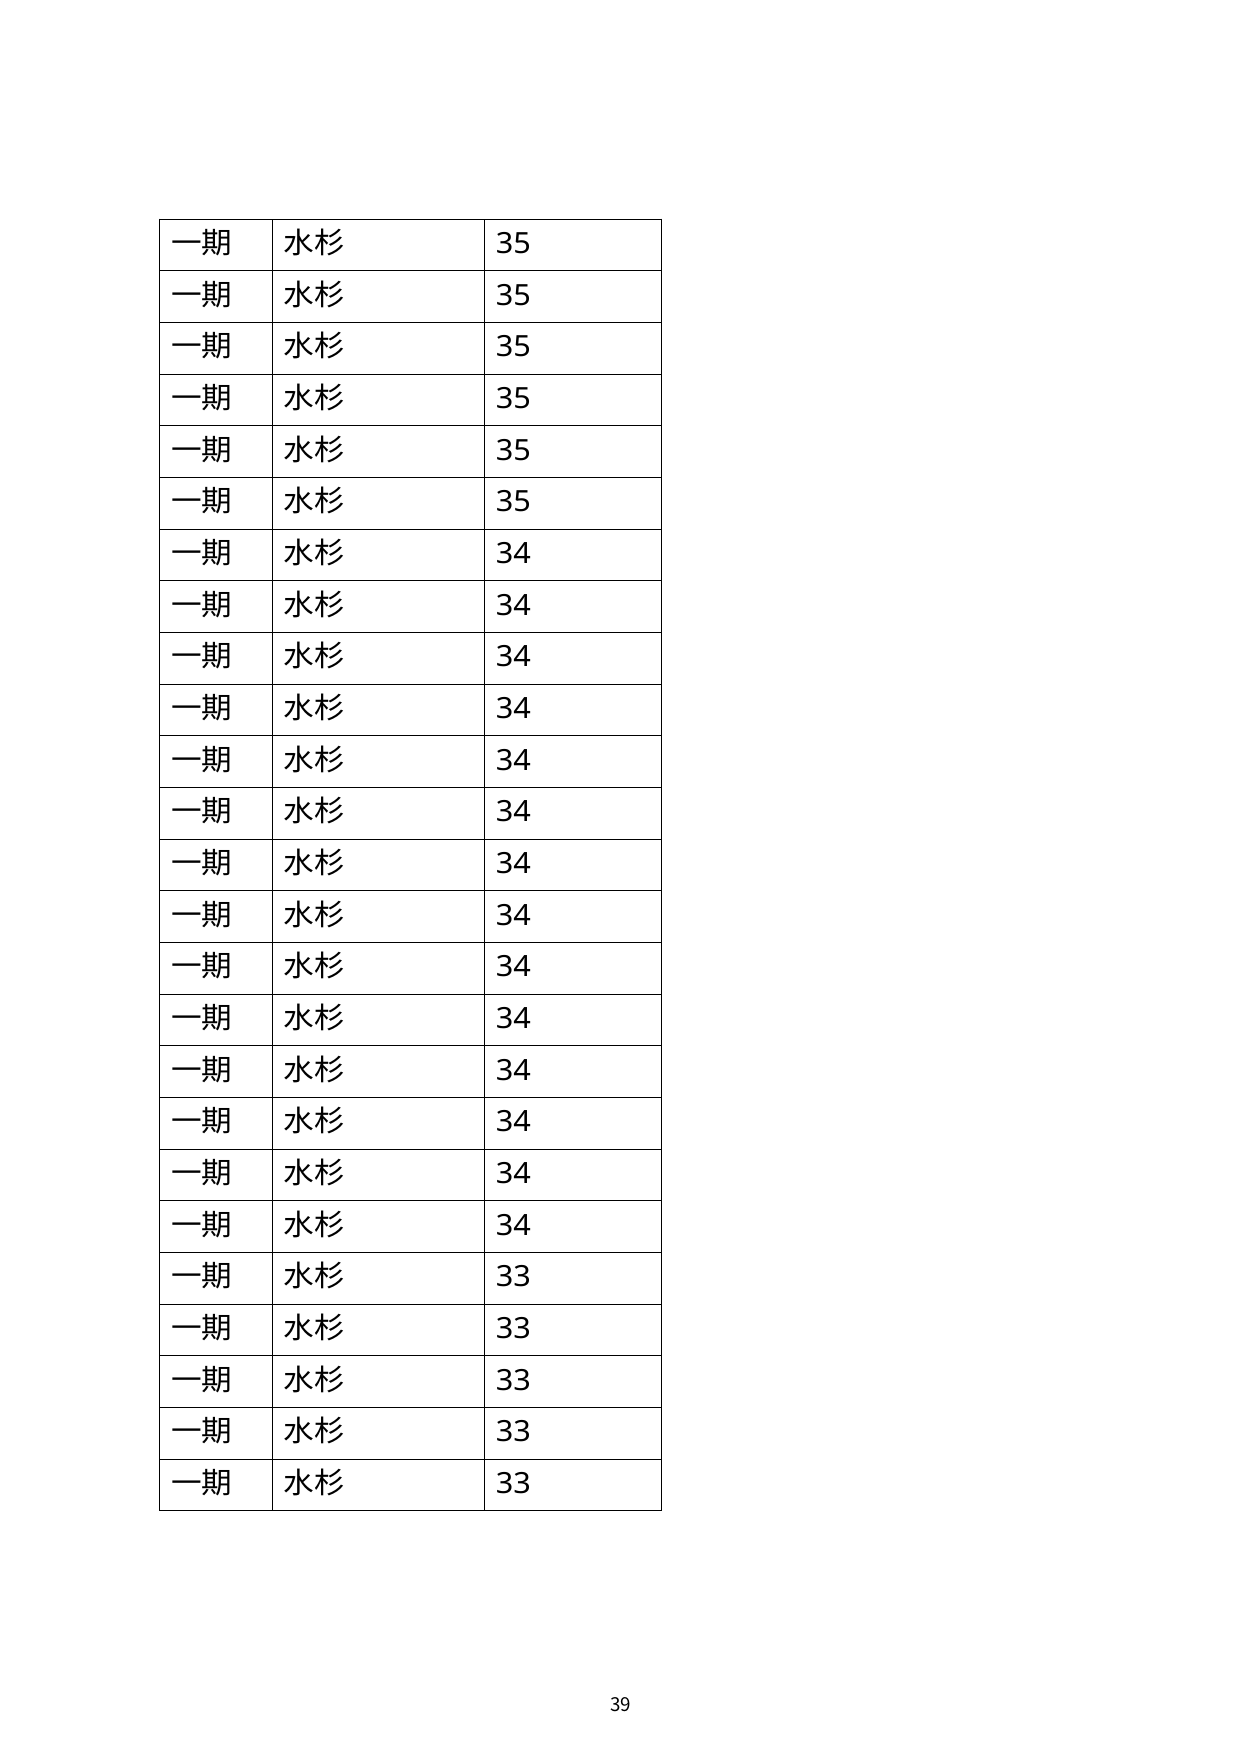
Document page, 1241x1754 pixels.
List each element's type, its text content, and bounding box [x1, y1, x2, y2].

table_cell 一期 [160, 478, 272, 528]
table_cell 34 [485, 788, 661, 838]
table_cell 34 [485, 530, 661, 580]
table_cell 一期 [160, 426, 272, 477]
table_cell 34 [485, 1046, 661, 1097]
table_cell 35 [485, 375, 661, 425]
table_cell 一期 [160, 581, 272, 632]
table_cell 水杉 [273, 995, 484, 1045]
table_cell 34 [485, 995, 661, 1045]
table_cell 35 [485, 220, 661, 270]
table_cell 水杉 [273, 1253, 484, 1303]
table_cell 35 [485, 478, 661, 528]
table_cell 水杉 [273, 478, 484, 528]
table_cell 水杉 [273, 1356, 484, 1407]
table_cell 一期 [160, 788, 272, 838]
table_cell 一期 [160, 736, 272, 787]
table_cell 33 [485, 1460, 661, 1510]
table_cell 一期 [160, 375, 272, 425]
table_cell 一期 [160, 1305, 272, 1355]
table_cell 一期 [160, 220, 272, 270]
table_cell 水杉 [273, 220, 484, 270]
table_cell 一期 [160, 323, 272, 373]
table_cell 33 [485, 1408, 661, 1458]
table_cell 一期 [160, 995, 272, 1045]
table_cell 水杉 [273, 840, 484, 890]
table_cell 34 [485, 943, 661, 993]
table_cell 一期 [160, 1201, 272, 1252]
table_cell 一期 [160, 685, 272, 735]
table_cell 34 [485, 1098, 661, 1148]
table_cell 一期 [160, 271, 272, 322]
table_cell 34 [485, 581, 661, 632]
table_cell 水杉 [273, 736, 484, 787]
table_cell 一期 [160, 1356, 272, 1407]
table_cell 一期 [160, 633, 272, 683]
table_cell 水杉 [273, 530, 484, 580]
table_cell 34 [485, 1201, 661, 1252]
table_cell 35 [485, 323, 661, 373]
table_cell 水杉 [273, 891, 484, 942]
table_cell 34 [485, 736, 661, 787]
table_cell 一期 [160, 1460, 272, 1510]
table_cell 一期 [160, 1098, 272, 1148]
table_cell 水杉 [273, 426, 484, 477]
table_cell 一期 [160, 1408, 272, 1458]
table_cell 一期 [160, 840, 272, 890]
table_cell 水杉 [273, 581, 484, 632]
table_cell 水杉 [273, 1046, 484, 1097]
table_cell 34 [485, 840, 661, 890]
table_cell 水杉 [273, 633, 484, 683]
table_cell 34 [485, 633, 661, 683]
table_cell 34 [485, 891, 661, 942]
table_cell 水杉 [273, 1305, 484, 1355]
table_cell 33 [485, 1356, 661, 1407]
table_cell 34 [485, 685, 661, 735]
table_cell 34 [485, 1150, 661, 1200]
table_cell 水杉 [273, 685, 484, 735]
table_cell 33 [485, 1305, 661, 1355]
table_cell 水杉 [273, 943, 484, 993]
table_cell 水杉 [273, 1408, 484, 1458]
table_cell 一期 [160, 1253, 272, 1303]
table_cell 水杉 [273, 375, 484, 425]
table_cell 水杉 [273, 788, 484, 838]
table_cell 一期 [160, 530, 272, 580]
table_cell 一期 [160, 1046, 272, 1097]
table_cell 水杉 [273, 323, 484, 373]
table_cell 水杉 [273, 1460, 484, 1510]
table_cell 一期 [160, 891, 272, 942]
table_cell 一期 [160, 1150, 272, 1200]
table_cell 35 [485, 426, 661, 477]
table_cell 33 [485, 1253, 661, 1303]
table_cell 35 [485, 271, 661, 322]
table_cell 水杉 [273, 1098, 484, 1148]
table_cell 水杉 [273, 1150, 484, 1200]
table_cell 一期 [160, 943, 272, 993]
table_cell 水杉 [273, 1201, 484, 1252]
table_cell 水杉 [273, 271, 484, 322]
